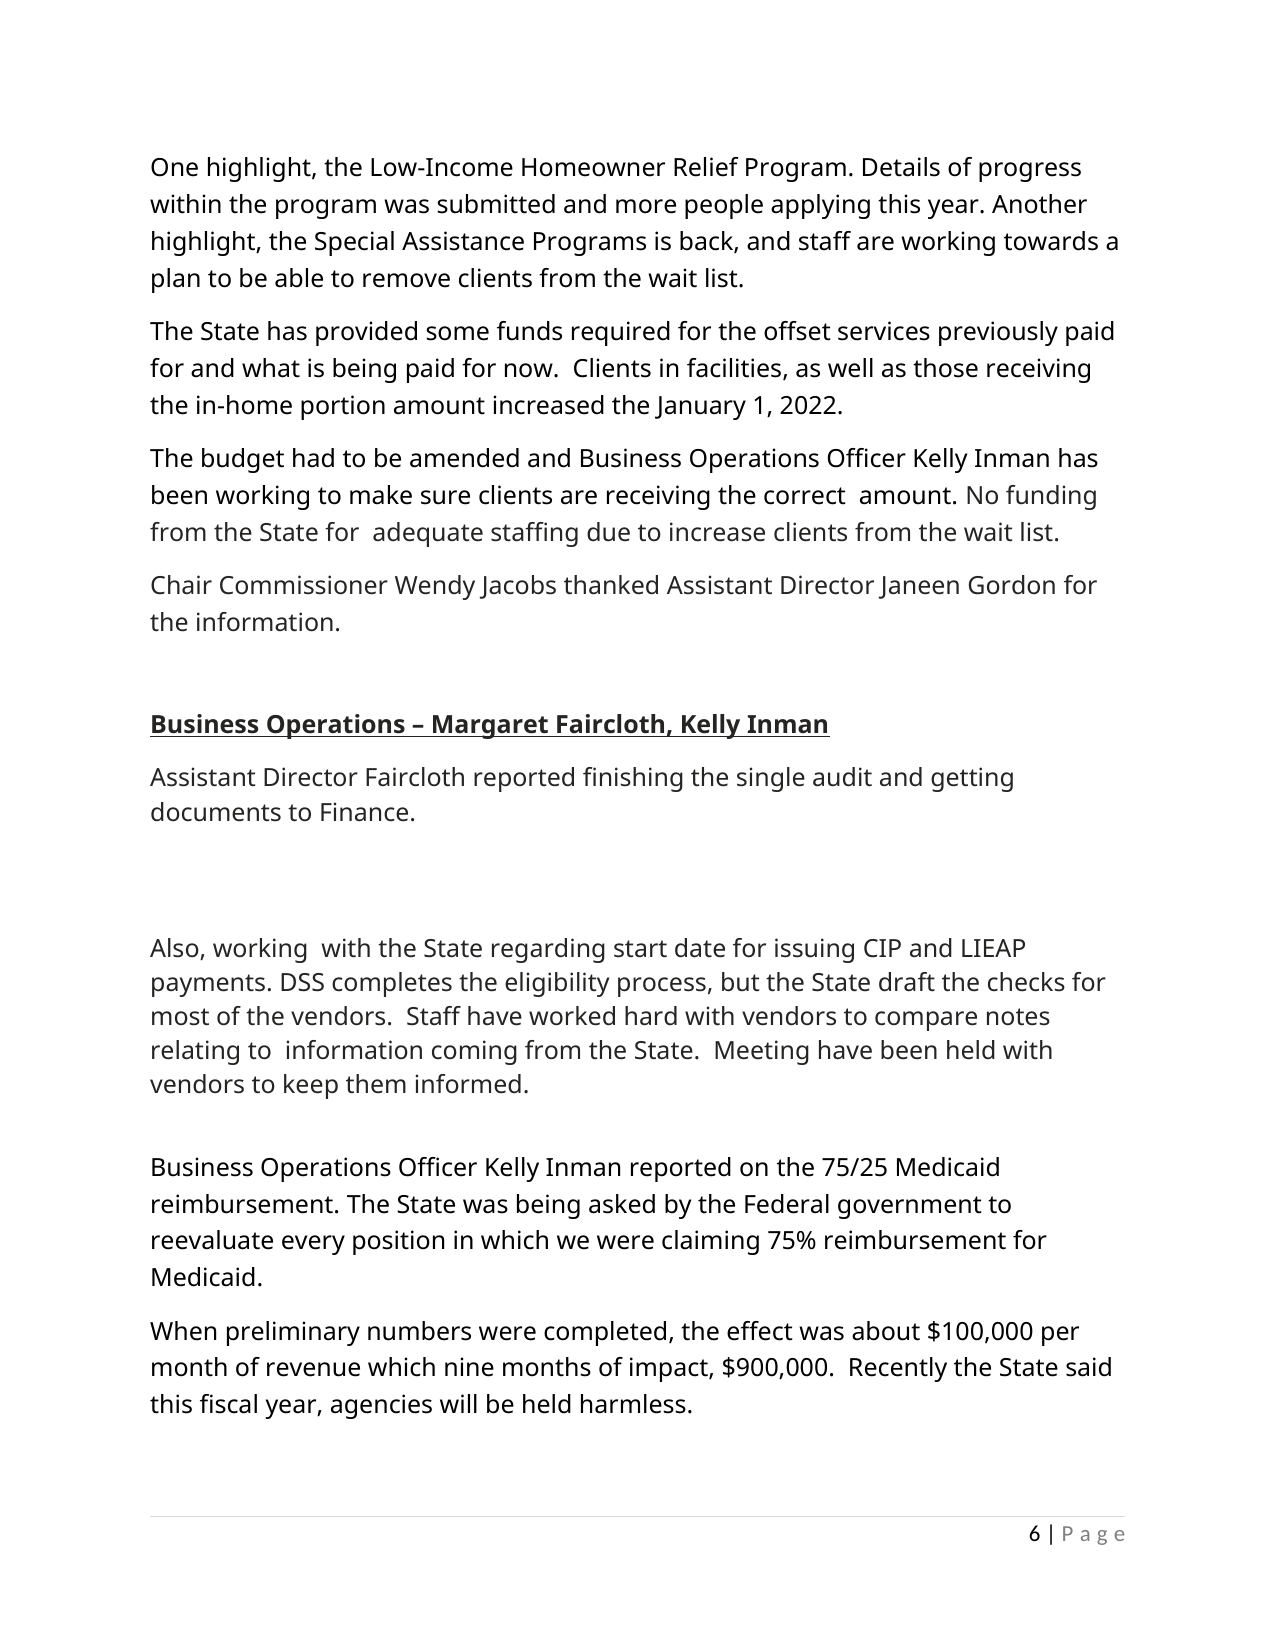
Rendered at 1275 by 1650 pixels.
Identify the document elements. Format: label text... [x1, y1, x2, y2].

text One highlight, the Low-Income Homeowner Relief Program. Details of progress within the program was submitted and more people applying this year. Another highlight, the Special Assistance Programs is back, and staff are working towards a plan to be able to remove clients from the wait list. [150, 150, 1125, 294]
text Also, working with the State regarding start date for issuing CIP and LIEAP payments. DSS completes the eligibility process, but the State draft the checks for most of the vendors. Staff have worked hard with vendors to compare notes relating to information coming from the State. Meeting have been held with vendors to keep them informed. [150, 930, 1125, 1101]
text The budget had to be amended and Business Operations Officer Kelly Inman has been working to make sure clients are receiving the correct amount. No funding from the State for adequate staffing due to increase clients from the wait list. [150, 441, 1125, 548]
text Business Operations – Margaret Faircloth, Kelly Inman [150, 707, 1125, 741]
text When preliminary numbers were completed, the effect was about $100,000 per month of revenue which nine months of impact, $900,000. Recently the State said this fiscal year, agencies will be held harmless. [150, 1313, 1125, 1421]
text Business Operations Officer Kelly Inman reported on the 75/25 Medicaid reimbursement. The State was being asked by the Federal government to reevaluate every position in which we were claiming 75% reimbursement for Medicaid. [150, 1149, 1125, 1294]
text The State has provided some funds required for the offset services previously paid for and what is being paid for now. Clients in facilities, as well as those receiving the in-home portion amount increased the January 1, 2022. [150, 314, 1125, 421]
text Chair Commissioner Wendy Jacobs thanked Assistant Director Janeen Gordon for the information. [150, 568, 1125, 638]
text Assistant Director Faircloth reported finishing the single audit and getting documents to Finance. [150, 760, 1125, 828]
